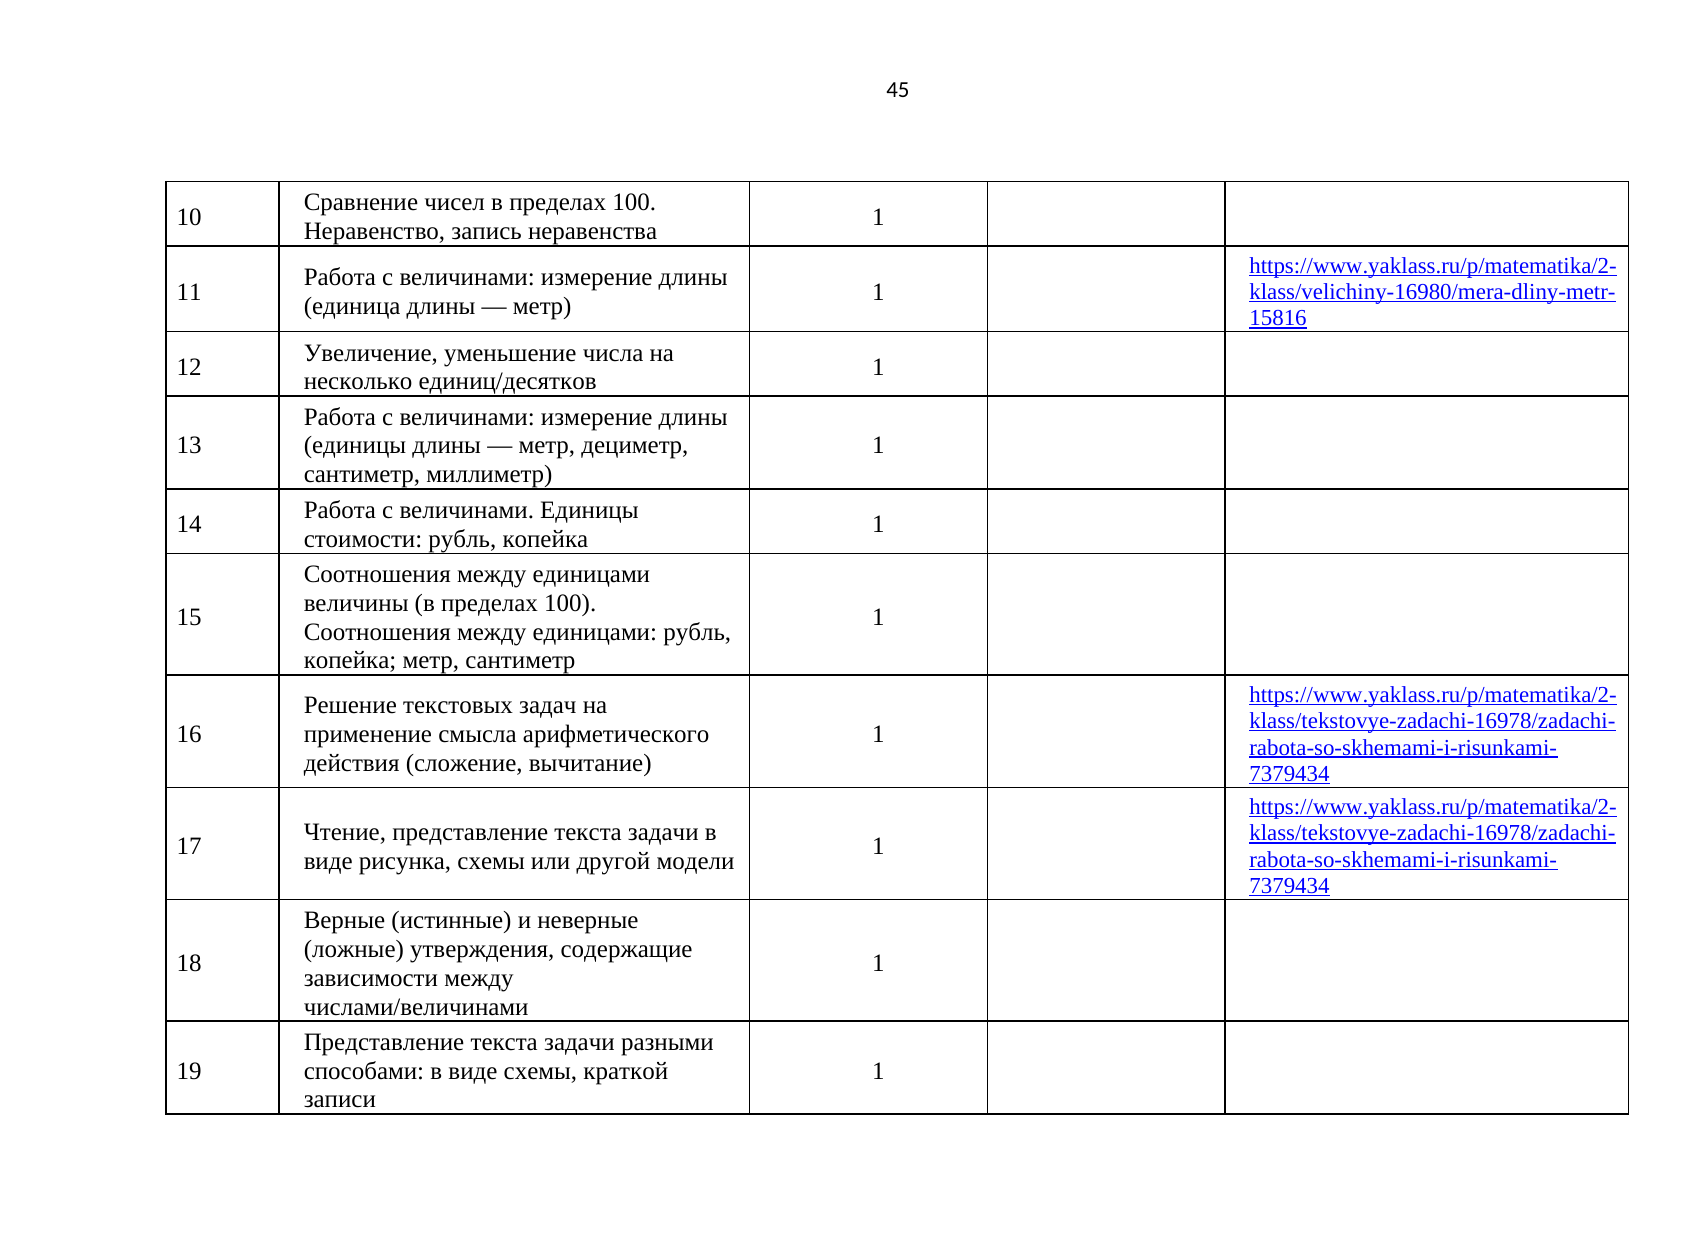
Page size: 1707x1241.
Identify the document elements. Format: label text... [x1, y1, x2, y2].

table_cell 1 [750, 247, 987, 331]
table_cell Работа с величинами: измерение длины (единица длины — метр) [280, 247, 749, 331]
table_cell https://www.yaklass.ru/p/matematika/2-klass/tekstovye-zadachi-16978/zadachi-rabota-so-skhemami-i-risunkami-7379434 [1226, 788, 1628, 898]
table_cell 1 [750, 676, 987, 786]
table_cell [1226, 900, 1628, 1020]
table_cell Работа с величинами. Единицы стоимости: рубль, копейка [280, 490, 749, 552]
table_cell [988, 182, 1224, 245]
table_cell [988, 788, 1224, 898]
table_cell [988, 397, 1224, 488]
table_cell [988, 676, 1224, 786]
table_cell https://www.yaklass.ru/p/matematika/2-klass/tekstovye-zadachi-16978/zadachi-rabota-so-skhemami-i-risunkami-7379434 [1226, 676, 1628, 786]
table_cell 14 [167, 490, 278, 552]
table_cell 15 [167, 554, 278, 674]
table_cell Соотношения между единицами величины (в пределах 100). Соотношения между единицами: рубль, копейка; метр, сантиметр [280, 554, 749, 674]
table_cell [1226, 332, 1628, 395]
table_cell 18 [167, 900, 278, 1020]
table_cell [988, 554, 1224, 674]
table_cell [988, 1022, 1224, 1113]
table_cell https://www.yaklass.ru/p/matematika/2-klass/velichiny-16980/mera-dliny-metr-15816 [1226, 247, 1628, 331]
table_cell [1226, 397, 1628, 488]
table_cell 19 [167, 1022, 278, 1113]
table_cell 1 [750, 332, 987, 395]
table_cell 12 [167, 332, 278, 395]
table_cell 13 [167, 397, 278, 488]
table_cell [988, 900, 1224, 1020]
table_cell [988, 490, 1224, 552]
table_cell Решение текстовых задач на применение смысла арифметического действия (сложение, вычитание) [280, 676, 749, 786]
table_cell Сравнение чисел в пределах 100. Неравенство, запись неравенства [280, 182, 749, 245]
table_cell 1 [750, 900, 987, 1020]
table_cell [1226, 490, 1628, 552]
table_cell Представление текста задачи разными способами: в виде схемы, краткой записи [280, 1022, 749, 1113]
table_cell 1 [750, 554, 987, 674]
table_cell 10 [167, 182, 278, 245]
table_cell Чтение, представление текста задачи в виде рисунка, схемы или другой модели [280, 788, 749, 898]
table_cell Увеличение, уменьшение числа на несколько единиц/десятков [280, 332, 749, 395]
table_cell Работа с величинами: измерение длины (единицы длины — метр, дециметр, сантиметр, миллиметр) [280, 397, 749, 488]
table_cell 11 [167, 247, 278, 331]
table_cell Верные (истинные) и неверные (ложные) утверждения, содержащие зависимости между числами/величинами [280, 900, 749, 1020]
table_cell [1226, 1022, 1628, 1113]
table_cell [1226, 554, 1628, 674]
table_cell 17 [167, 788, 278, 898]
table_cell 1 [750, 490, 987, 552]
table_cell 1 [750, 788, 987, 898]
table_cell 16 [167, 676, 278, 786]
table_cell [1226, 182, 1628, 245]
table_cell 1 [750, 1022, 987, 1113]
table_cell 1 [750, 182, 987, 245]
table_cell [988, 247, 1224, 331]
table_cell [988, 332, 1224, 395]
table_cell 1 [750, 397, 987, 488]
